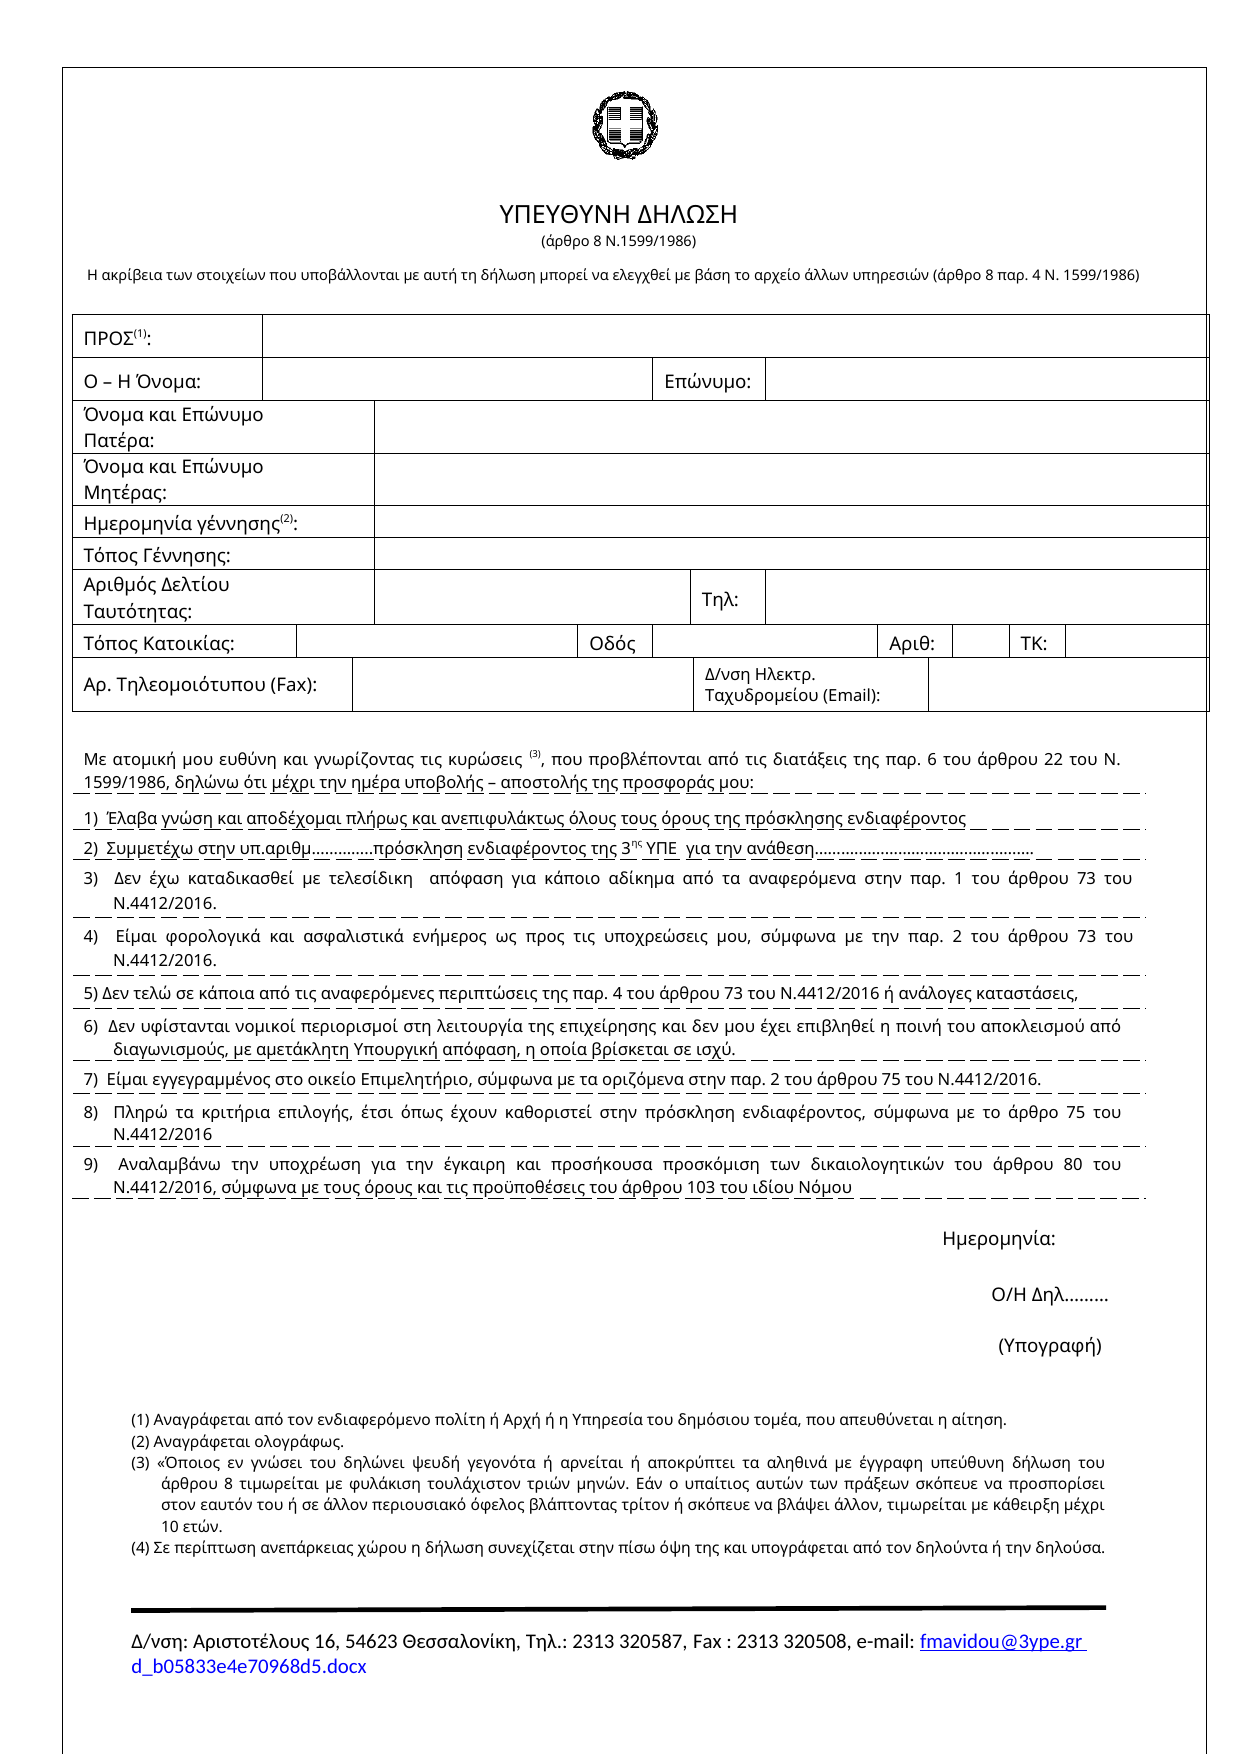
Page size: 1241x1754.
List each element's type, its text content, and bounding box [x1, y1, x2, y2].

text (2) Αναγράφεται ολογράφως. [131, 1430, 1106, 1452]
table_cell [375, 401, 1206, 452]
text (Υπογραφή) [131, 1333, 1056, 1358]
text Ημερομηνία: [131, 1225, 1056, 1250]
table_cell [263, 358, 652, 400]
table_cell [929, 658, 1206, 711]
table_cell [375, 454, 1206, 504]
table_cell [375, 538, 1206, 569]
table_cell 3) Δεν έχω καταδικασθεί με τελεσίδικη απόφαση για κάποιο αδίκημα από τα αναφερόμενα στην παρ. 1 του άρθρου 73 του Ν.4412/2016. [72, 859, 1146, 917]
table_cell 6) Δεν υφίστανται νομικοί περιορισμοί στη λειτουργία της επιχείρησης και δεν μου έχει επιβληθεί η ποινή του αποκλεισμού από διαγωνισμούς, με αμετάκλητη Υπουργική απόφαση, η οποία βρίσκεται σε ισχύ. [72, 1008, 1146, 1060]
table_cell Αρ. Τηλεομοιότυπου (Fax): [73, 658, 352, 711]
table_header ΠΡΟΣ(1): [73, 315, 262, 357]
text (3) «Όποιος εν γνώσει του δηλώνει ψευδή γεγονότα ή αρνείται ή αποκρύπτει τα αληθινά με έγγραφη υπεύθυνη δήλωση του άρθρου 8 τιμωρείται με φυλάκιση τουλάχιστον τριών μηνών. Εάν ο υπαίτιος αυτών των πράξεων σκόπευε να προσπορίσει στον εαυτόν του ή σε άλλον περιουσιακό όφελος βλάπτοντας τρίτον ή σκόπευε να βλάψει άλλον, τιμωρείται με κάθειρξη μέχρι 10 ετών. [131, 1452, 1106, 1537]
table_cell [766, 570, 1206, 624]
table_cell [766, 358, 1206, 400]
table_cell Δ/νση Ηλεκτρ. Ταχυδρομείου (Εmail): [694, 658, 928, 711]
table_cell [1066, 625, 1206, 657]
text (1) Αναγράφεται από τον ενδιαφερόμενο πολίτη ή Αρχή ή η Υπηρεσία του δημόσιου τομέα, που απευθύνεται η αίτηση. [131, 1409, 1106, 1430]
subtitle ΥΠΕΥΘΥΝΗ ΔΗΛΩΣΗ [131, 197, 1106, 231]
table_cell [653, 625, 877, 657]
table_cell 1) Έλαβα γνώση και αποδέχομαι πλήρως και ανεπιφυλάκτως όλους τους όρους της πρόσκλησης ενδιαφέροντος [72, 793, 1146, 829]
table_cell Αριθ: [878, 625, 952, 657]
table_cell [353, 658, 693, 711]
table_cell Τόπος Κατοικίας: [73, 625, 296, 657]
picture [590, 90, 660, 161]
table_cell Όνομα και Επώνυμο Πατέρα: [73, 401, 374, 452]
table_cell Με ατομική μου ευθύνη και γνωρίζοντας τις κυρώσεις (3), που προβλέπονται από τις διατάξεις της παρ. 6 του άρθρου 22 του Ν. 1599/1986, δηλώνω ότι μέχρι την ημέρα υποβολής – αποστολής της προσφοράς μου: [72, 712, 1146, 793]
table_cell Τηλ: [691, 570, 765, 624]
table_cell [953, 625, 1009, 657]
table_cell [375, 570, 690, 624]
table_cell ΤΚ: [1010, 625, 1065, 657]
table_cell Επώνυμο: [653, 358, 765, 400]
text (4) Σε περίπτωση ανεπάρκειας χώρου η δήλωση συνεχίζεται στην πίσω όψη της και υπογράφεται από τον δηλούντα ή την δηλούσα. [131, 1537, 1106, 1558]
table_cell 7) Είμαι εγγεγραμμένος στο οικείο Επιμελητήριο, σύμφωνα με τα οριζόμενα στην παρ. 2 του άρθρου 75 του Ν.4412/2016. [72, 1060, 1146, 1093]
table_cell [297, 625, 577, 657]
table_cell Οδός [578, 625, 652, 657]
table_cell [375, 506, 1206, 537]
table_cell 8) Πληρώ τα κριτήρια επιλογής, έτσι όπως έχουν καθοριστεί στην πρόσκληση ενδιαφέροντος, σύμφωνα με το άρθρο 75 του Ν.4412/2016 [72, 1093, 1146, 1146]
table_cell Τόπος Γέννησης: [73, 538, 374, 569]
table_cell 4) Είμαι φορολογικά και ασφαλιστικά ενήμερος ως προς τις υποχρεώσεις μου, σύμφωνα με την παρ. 2 του άρθρου 73 του Ν.4412/2016. [72, 917, 1146, 974]
text Ο/Η Δηλ……… [131, 1282, 1056, 1307]
table_header [263, 315, 1206, 357]
table_cell 2) Συμμετέχω στην υπ.αριθμ…………..πρόσκληση ενδιαφέροντος της 3ης ΥΠΕ για την ανάθεση……….…………………………………. [72, 829, 1146, 859]
table_cell 9) Αναλαμβάνω την υποχρέωση για την έγκαιρη και προσήκουσα προσκόμιση των δικαιολογητικών του άρθρου 80 του Ν.4412/2016, σύμφωνα με τους όρους και τις προϋποθέσεις του άρθρου 103 του ιδίου Νόμου [72, 1146, 1146, 1198]
table_cell Ο – Η Όνομα: [73, 358, 262, 400]
table_cell Ημερομηνία γέννησης(2): [73, 506, 374, 537]
table_cell 5) Δεν τελώ σε κάποια από τις αναφερόμενες περιπτώσεις της παρ. 4 του άρθρου 73 του Ν.4412/2016 ή ανάλογες καταστάσεις, [72, 975, 1146, 1007]
subtitle (άρθρο 8 Ν.1599/1986) [131, 231, 1106, 265]
table_cell Αριθμός Δελτίου Ταυτότητας: [73, 570, 374, 624]
text Η ακρίβεια των στοιχείων που υποβάλλονται με αυτή τη δήλωση μπορεί να ελεγχθεί με βάση το αρχείο άλλων υπηρεσιών (άρθρο 8 παρ. 4 Ν. 1599/1986) [87, 265, 1165, 285]
table_cell Όνομα και Επώνυμο Μητέρας: [73, 454, 374, 504]
